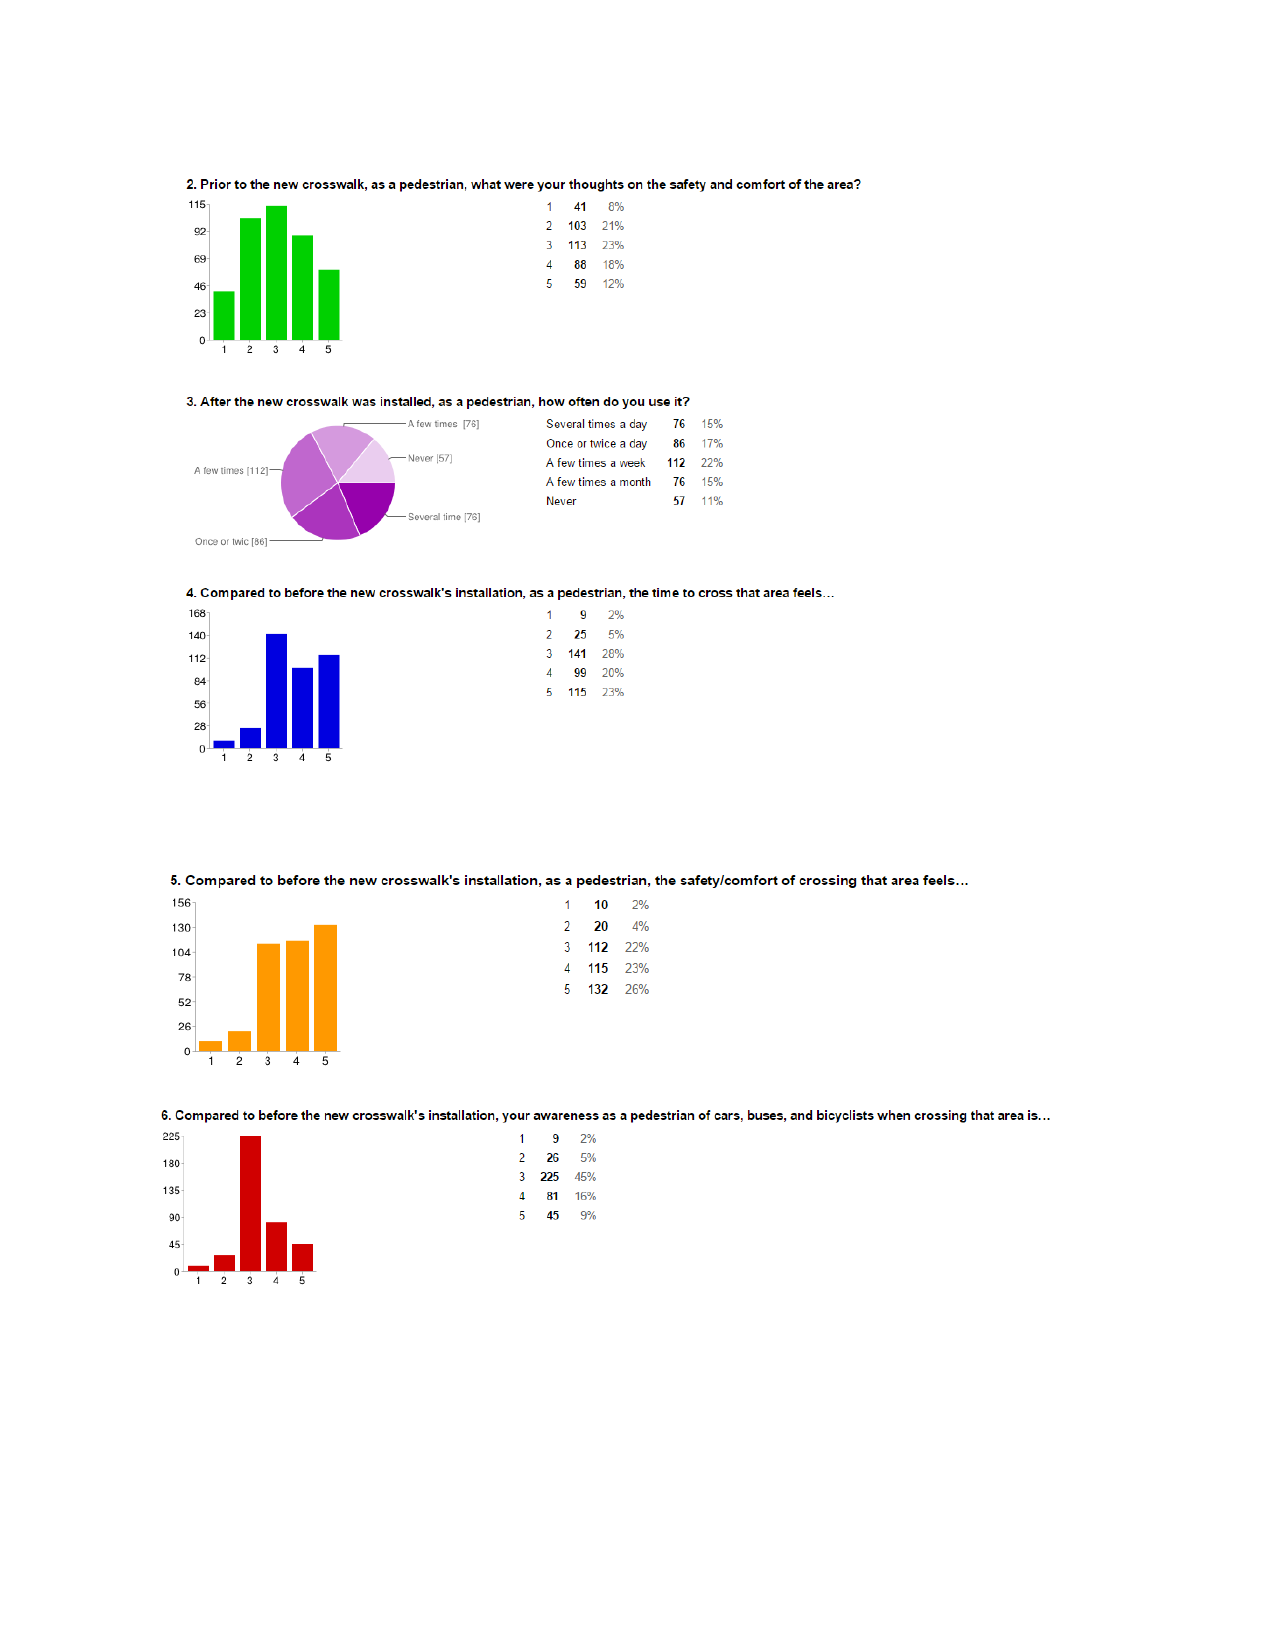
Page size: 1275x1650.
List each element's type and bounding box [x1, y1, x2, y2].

picture [150, 858, 1125, 1078]
picture [150, 1102, 1125, 1303]
picture [150, 150, 1125, 781]
